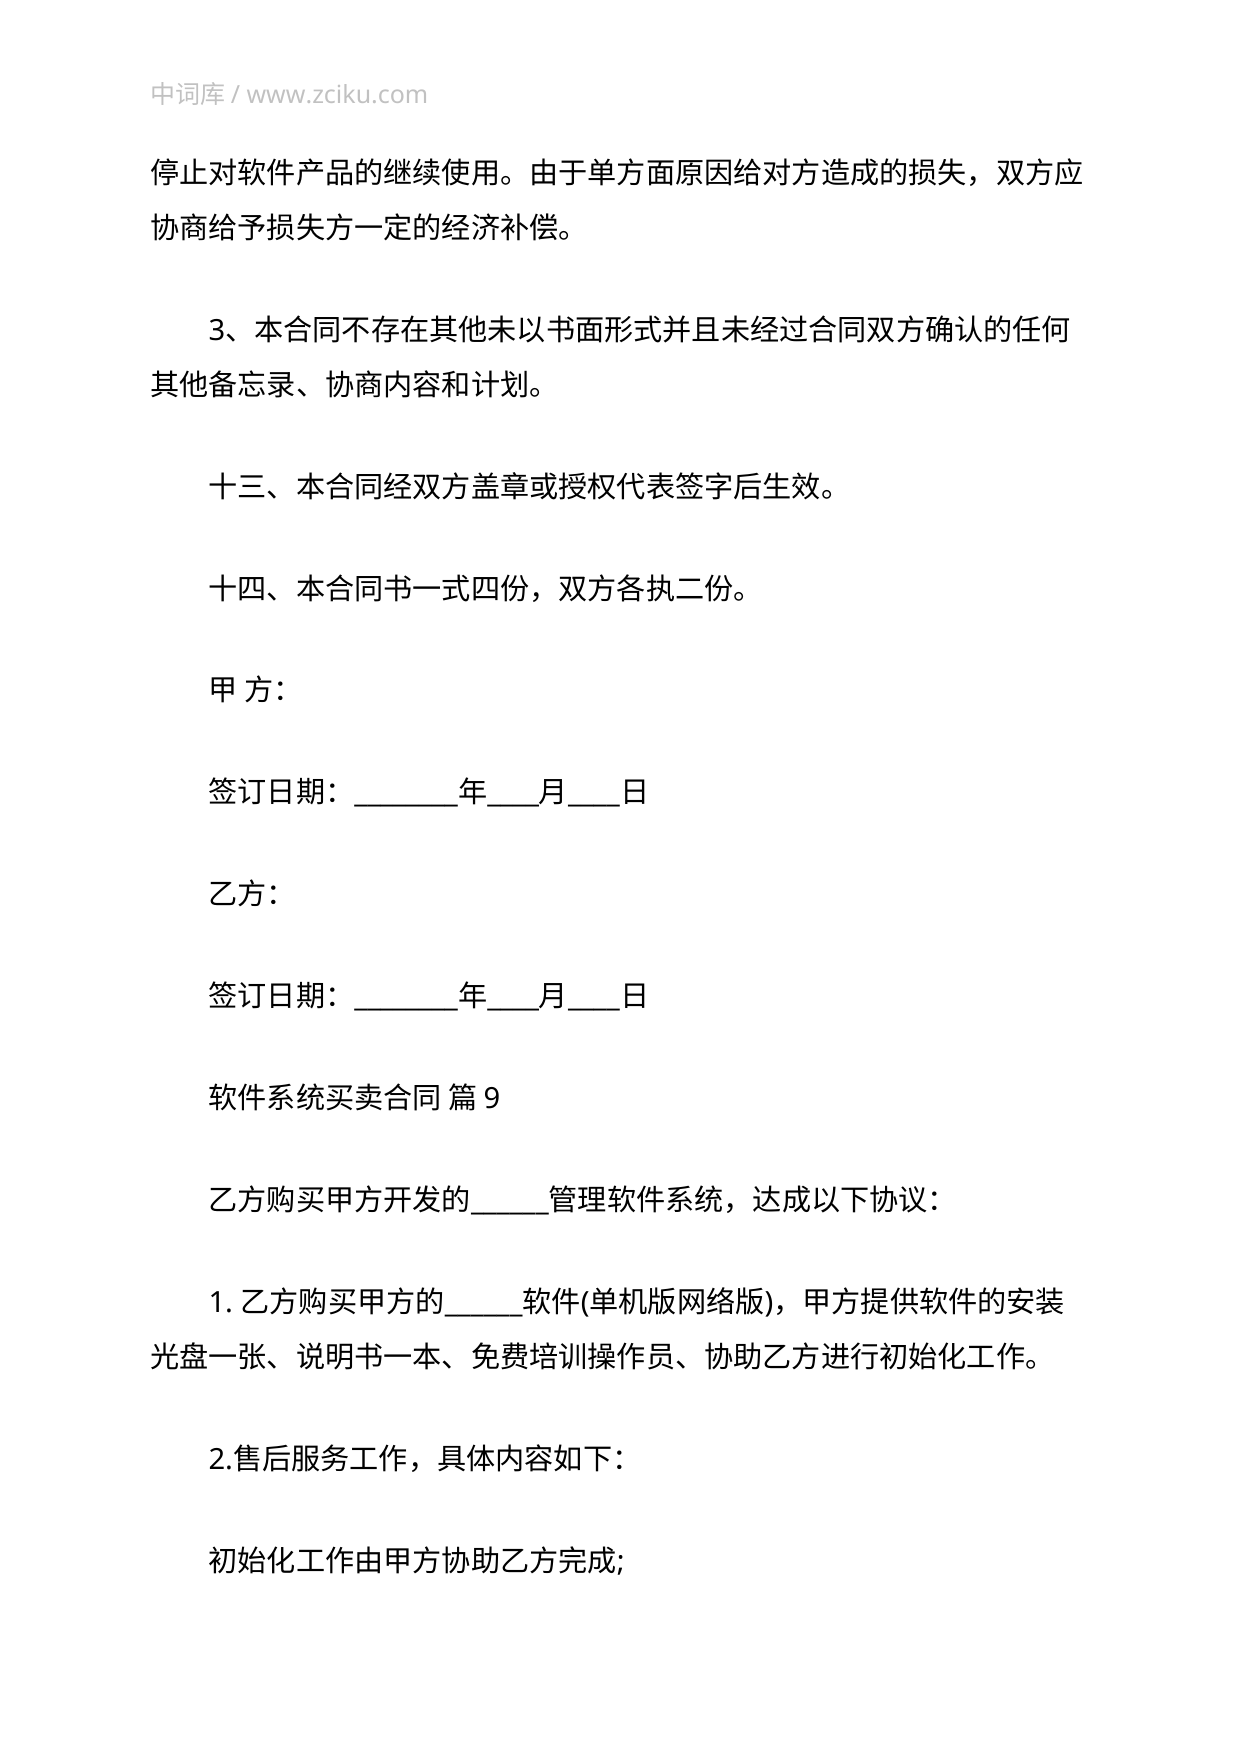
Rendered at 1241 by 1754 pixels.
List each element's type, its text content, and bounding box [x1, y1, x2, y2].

text 十四、本合同书一式四份，双方各执二份。 [150, 565, 1090, 607]
text 十三、本合同经双方盖章或授权代表签字后生效。 [150, 463, 1090, 506]
text 初始化工作由甲方协助乙方完成; [150, 1537, 1090, 1579]
text 签订日期：________年____月____日 [150, 769, 1090, 811]
text 乙方： [150, 871, 1090, 913]
text 甲 方： [150, 667, 1090, 709]
text 乙方购买甲方开发的______管理软件系统，达成以下协议： [150, 1176, 1090, 1219]
text 软件系统买卖合同 篇9 [150, 1074, 1090, 1117]
text 1. 乙方购买甲方的______软件(单机版网络版)，甲方提供软件的安装光盘一张、说明书一本、免费培训操作员、协助乙方进行初始化工作。 [150, 1278, 1090, 1376]
text 2.售后服务工作，具体内容如下： [150, 1435, 1090, 1478]
text 签订日期：________年____月____日 [150, 972, 1090, 1015]
text 3、本合同不存在其他未以书面形式并且未经过合同双方确认的任何其他备忘录、协商内容和计划。 [150, 307, 1090, 404]
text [150, 150, 1090, 247]
